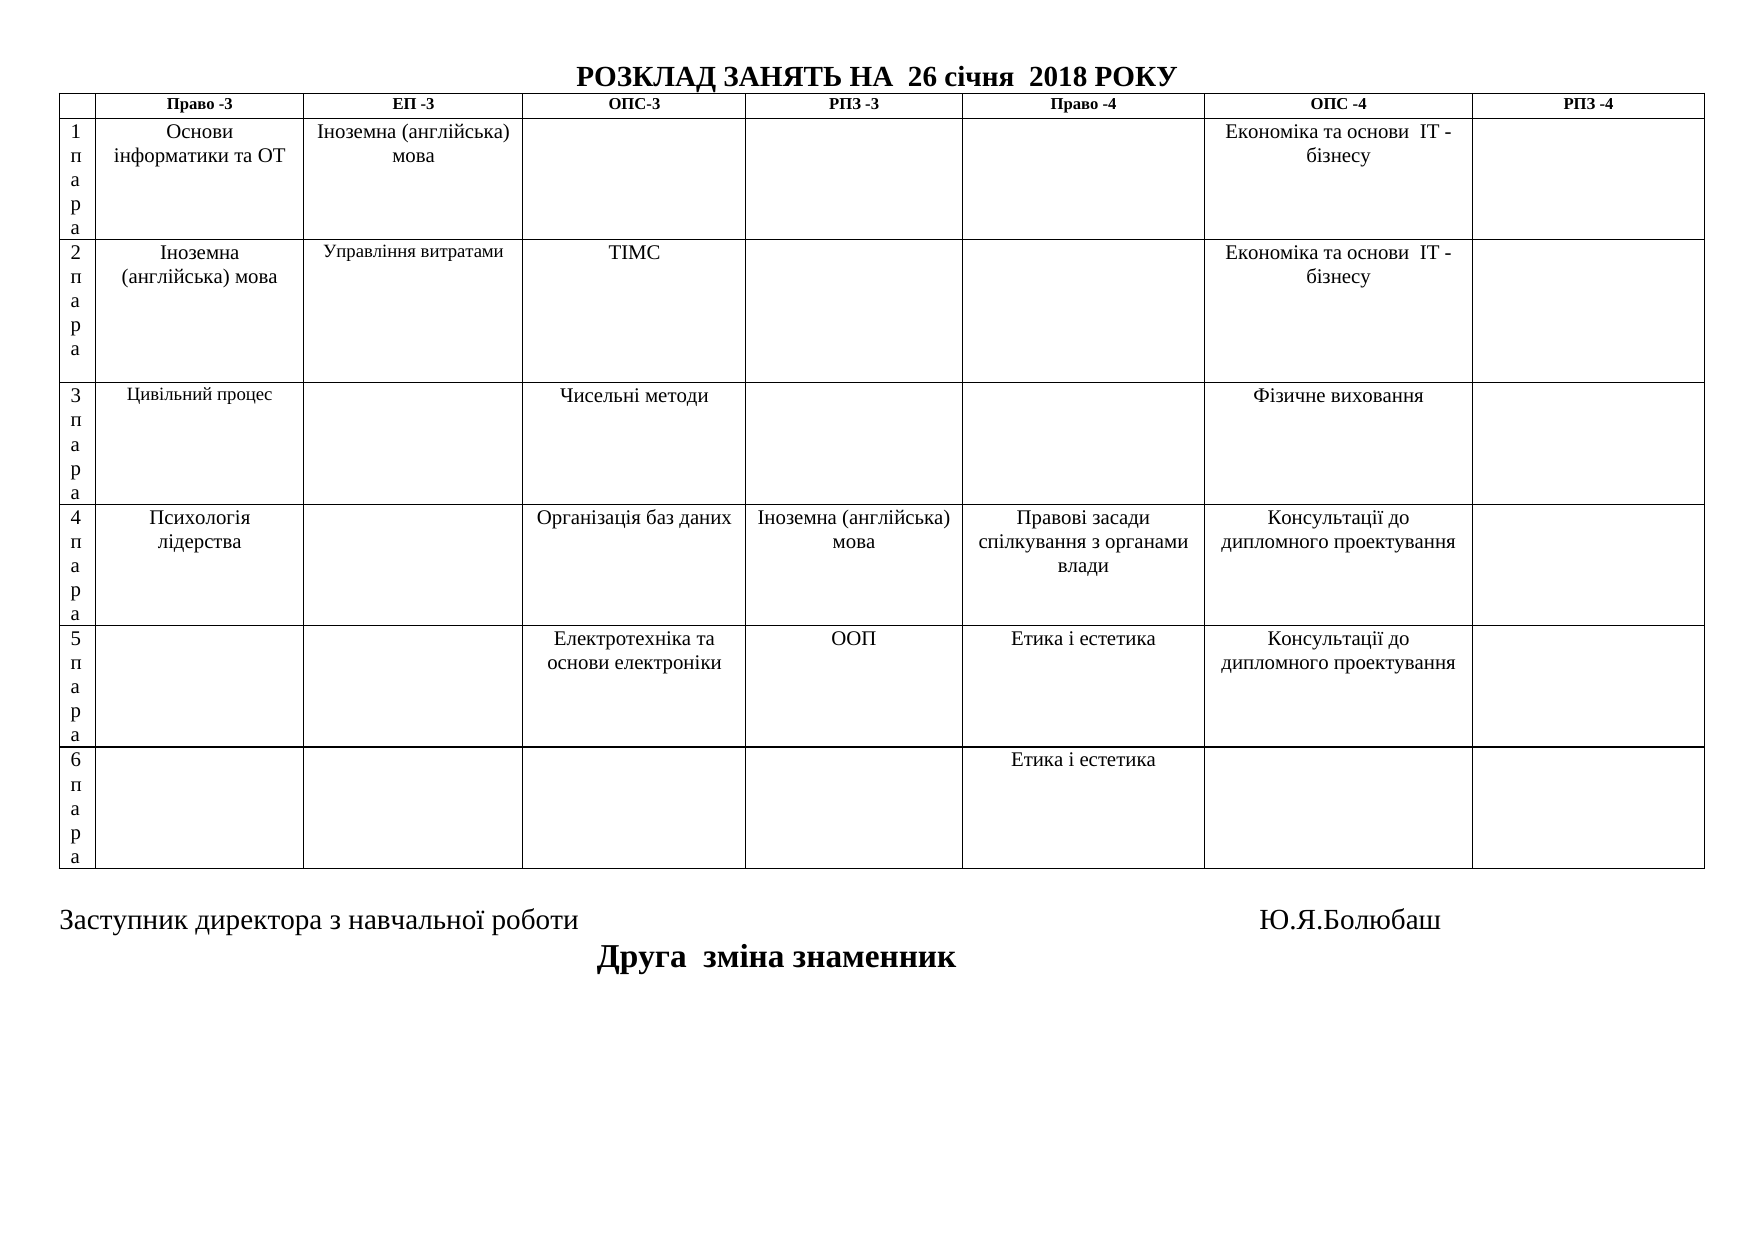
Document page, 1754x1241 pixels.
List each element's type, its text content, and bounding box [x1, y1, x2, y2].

table_header Право -4 [963, 94, 1204, 118]
table_cell [1473, 119, 1704, 239]
table_cell [1473, 505, 1704, 625]
table_cell [523, 748, 745, 868]
table_cell [1473, 240, 1704, 382]
table_cell Фізичне виховання [1205, 383, 1472, 504]
table_header Право -3 [96, 94, 303, 118]
table_cell [304, 505, 522, 625]
table_cell [1473, 383, 1704, 504]
table_cell [963, 119, 1204, 239]
table_header ЕП -3 [304, 94, 522, 118]
table_cell Іноземна (англійська) мова [96, 240, 303, 382]
text РОЗКЛАД ЗАНЯТЬ НА 26 січня 2018 РОКУ [59, 59, 1695, 93]
table_cell Правові засади спілкування з органами влади [963, 505, 1204, 625]
table_header ОПС-3 [523, 94, 745, 118]
table_cell Економіка та основи ІТ - бізнесу [1205, 119, 1472, 239]
table_cell Психологія лідерства [96, 505, 303, 625]
table_cell Етика і естетика [963, 748, 1204, 868]
table_cell [746, 748, 962, 868]
table_cell [746, 240, 962, 382]
table_cell Організація баз даних [523, 505, 745, 625]
table_cell Управління витратами [304, 240, 522, 382]
table_cell [96, 626, 303, 746]
table_header РПЗ -4 [1473, 94, 1704, 118]
table_header ОПС -4 [1205, 94, 1472, 118]
table_cell Електротехніка та основи електроніки [523, 626, 745, 746]
table_cell Чисельні методи [523, 383, 745, 504]
table_cell 1 пара [60, 119, 95, 239]
table_cell Іноземна (англійська) мова [304, 119, 522, 239]
text Заступник директора з навчальної роботи Ю.Я.Болюбаш Друга зміна знаменник [59, 902, 1695, 974]
table_cell [304, 383, 522, 504]
table_cell Консультації до дипломного проектування [1205, 505, 1472, 625]
table_cell [523, 119, 745, 239]
table_cell [304, 748, 522, 868]
table_cell [963, 383, 1204, 504]
table_cell [1473, 626, 1704, 746]
table_header [60, 94, 95, 118]
table_cell Консультації до дипломного проектування [1205, 626, 1472, 746]
table_cell [96, 748, 303, 868]
table_cell 2 пара [60, 240, 95, 382]
table_cell [746, 119, 962, 239]
table_cell 4 пара [60, 505, 95, 625]
table_cell Цивільний процес [96, 383, 303, 504]
table_cell 5 пара [60, 626, 95, 746]
table_header РПЗ -3 [746, 94, 962, 118]
table_cell Етика і естетика [963, 626, 1204, 746]
table_cell Економіка та основи ІТ - бізнесу [1205, 240, 1472, 382]
table_cell 6 пара [60, 748, 95, 868]
table_cell [963, 240, 1204, 382]
table_cell [1473, 748, 1704, 868]
table_cell ООП [746, 626, 962, 746]
table_cell [304, 626, 522, 746]
table_cell [746, 383, 962, 504]
table_cell Іноземна (англійська) мова [746, 505, 962, 625]
table_cell 3 пара [60, 383, 95, 504]
table_cell ТІМС [523, 240, 745, 382]
table_cell [1205, 748, 1472, 868]
table_cell Основи інформатики та ОТ [96, 119, 303, 239]
